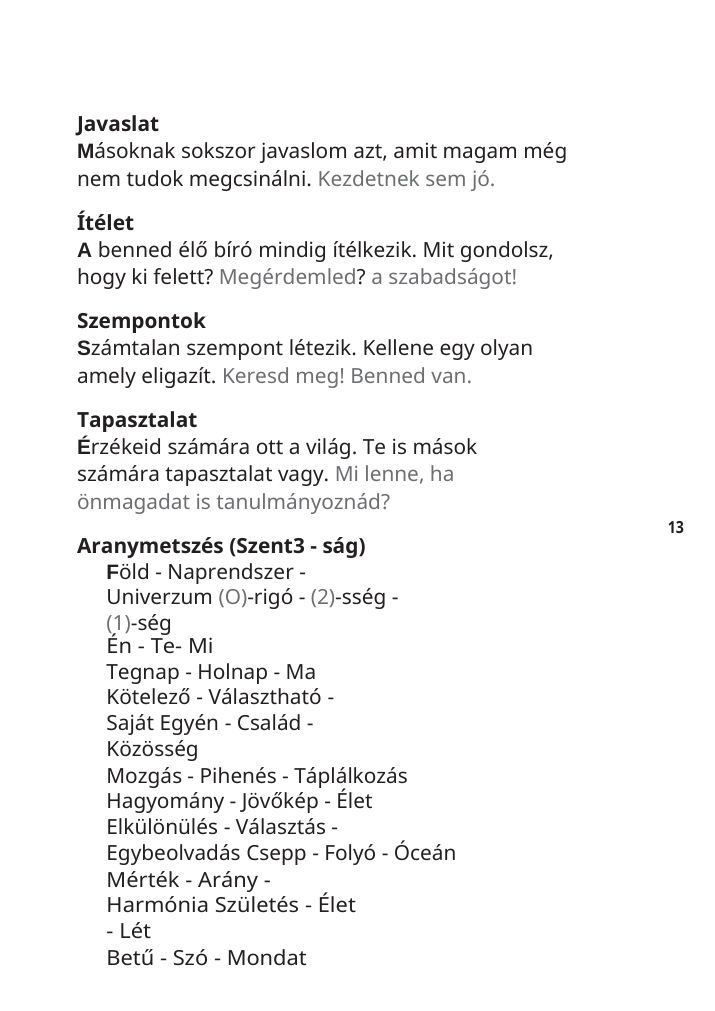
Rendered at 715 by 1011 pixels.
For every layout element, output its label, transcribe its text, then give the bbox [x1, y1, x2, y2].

text Érzékeid számára ott a világ. Te is mások számára tapasztalat vagy. Mi lenne, ha önmagadat is tanulmányoznád? [77, 432, 533, 516]
text A benned élő bíró mindig ítélkezik. Mit gondolsz, hogy ki felett? Megérdemled? a szabadságot! [77, 235, 572, 291]
subtitle Javaslat [77, 113, 702, 137]
subtitle Aranymetszés (Szent3 - ság) [77, 537, 702, 558]
text Tegnap - Holnap - Ma Kötelező - Választható - Saját Egyén - Család - Közösség [106, 659, 383, 763]
subtitle Tapasztalat [77, 408, 702, 432]
text Másoknak sokszor javaslom azt, amit magam még nem tudok megcsinálni. Kezdetnek sem jó. [77, 137, 584, 192]
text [106, 944, 358, 970]
text Mozgás - Pihenés - Táplálkozás Hagyomány - Jövőkép - Élet Elkülönülés - Választás - Egybeolvadás Csepp - Folyó - Óceán [106, 763, 461, 866]
text Számtalan szempont létezik. Kellene egy olyan amely eligazít. Keresd meg! Benned van. [77, 334, 566, 389]
text 13 [48, 519, 684, 537]
subtitle Ítélet [77, 211, 702, 235]
text Mérték - Arány - Harmónia Születés - Élet - Lét [106, 866, 358, 944]
text Én - Te- Mi [106, 636, 702, 658]
subtitle Szempontok [77, 310, 702, 334]
text Föld - Naprendszer - Univerzum (O)-rigó - (2)-sség - (1)-ség [106, 558, 401, 636]
